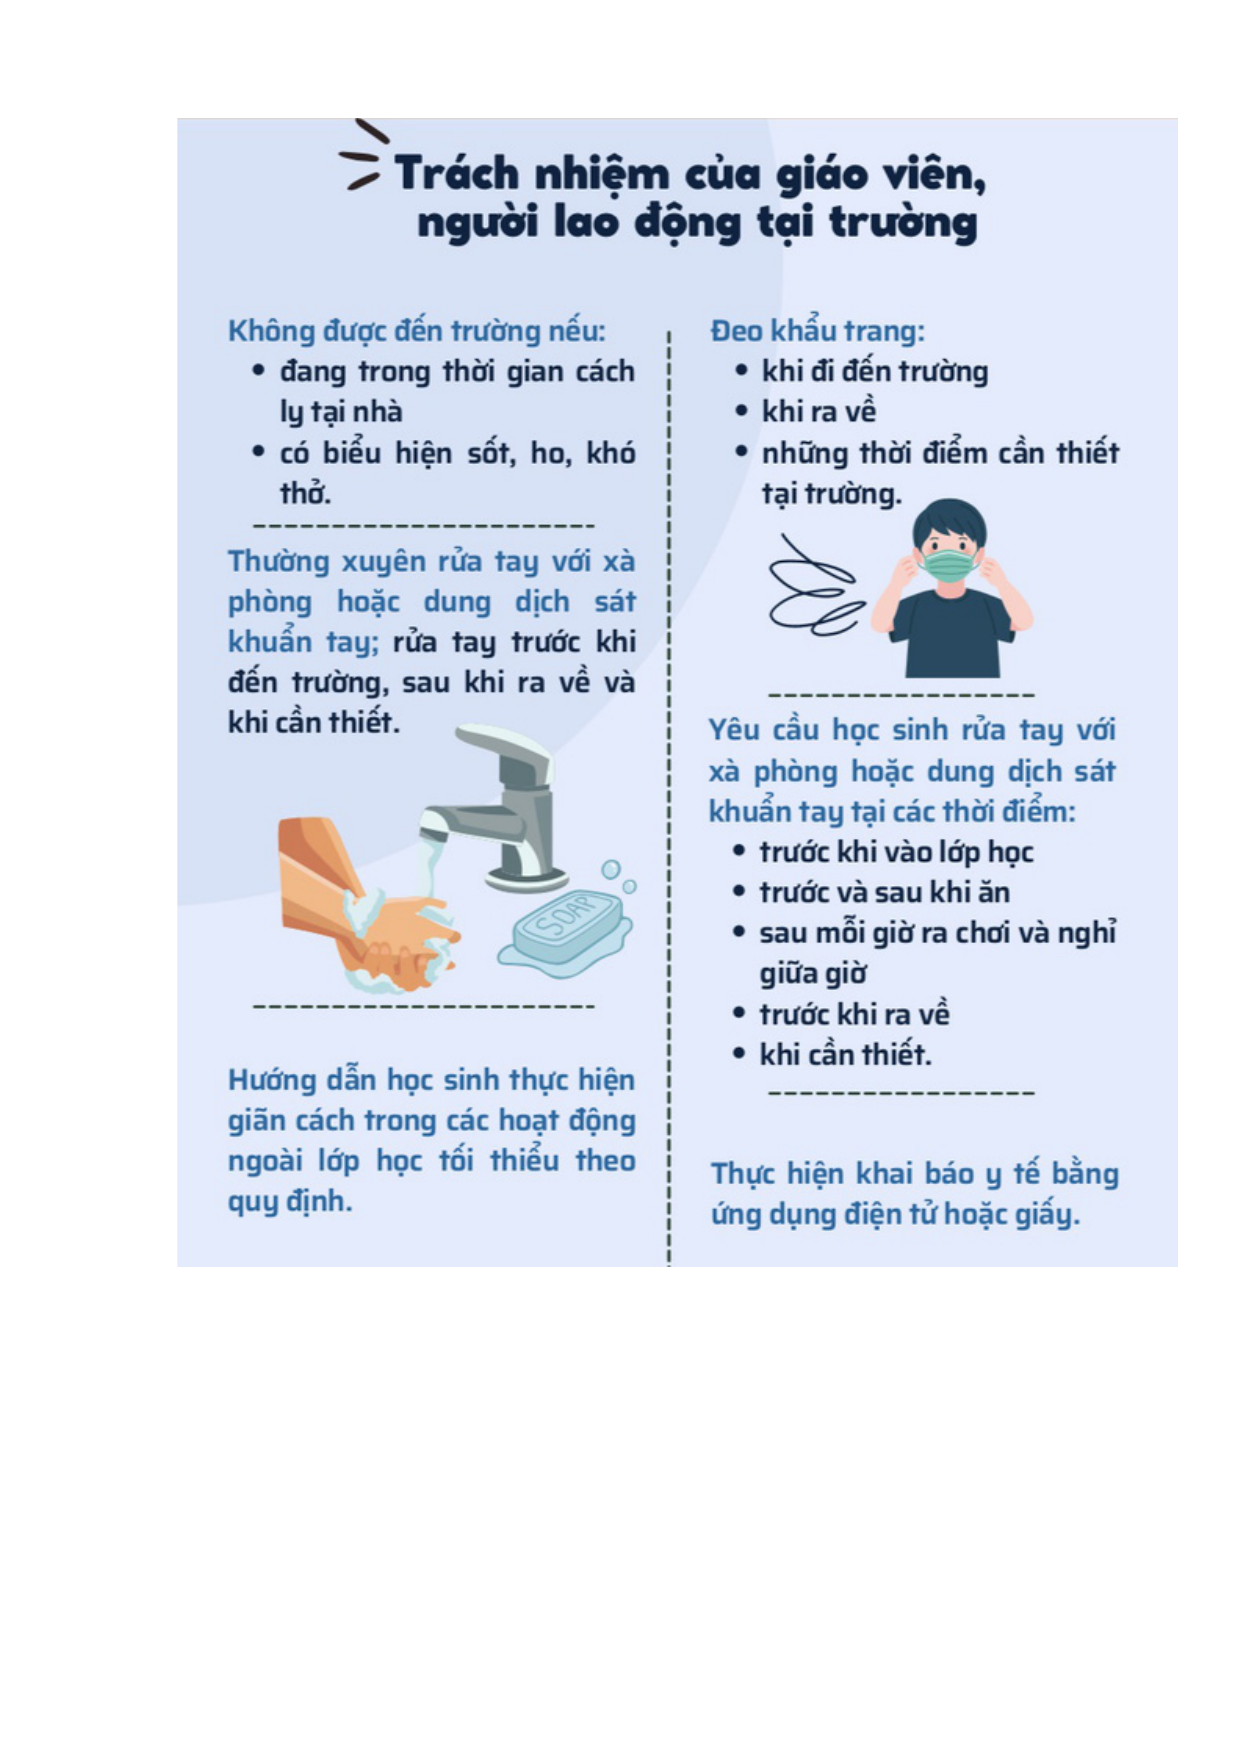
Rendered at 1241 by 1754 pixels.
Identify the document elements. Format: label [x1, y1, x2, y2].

picture [177, 118, 1178, 1267]
